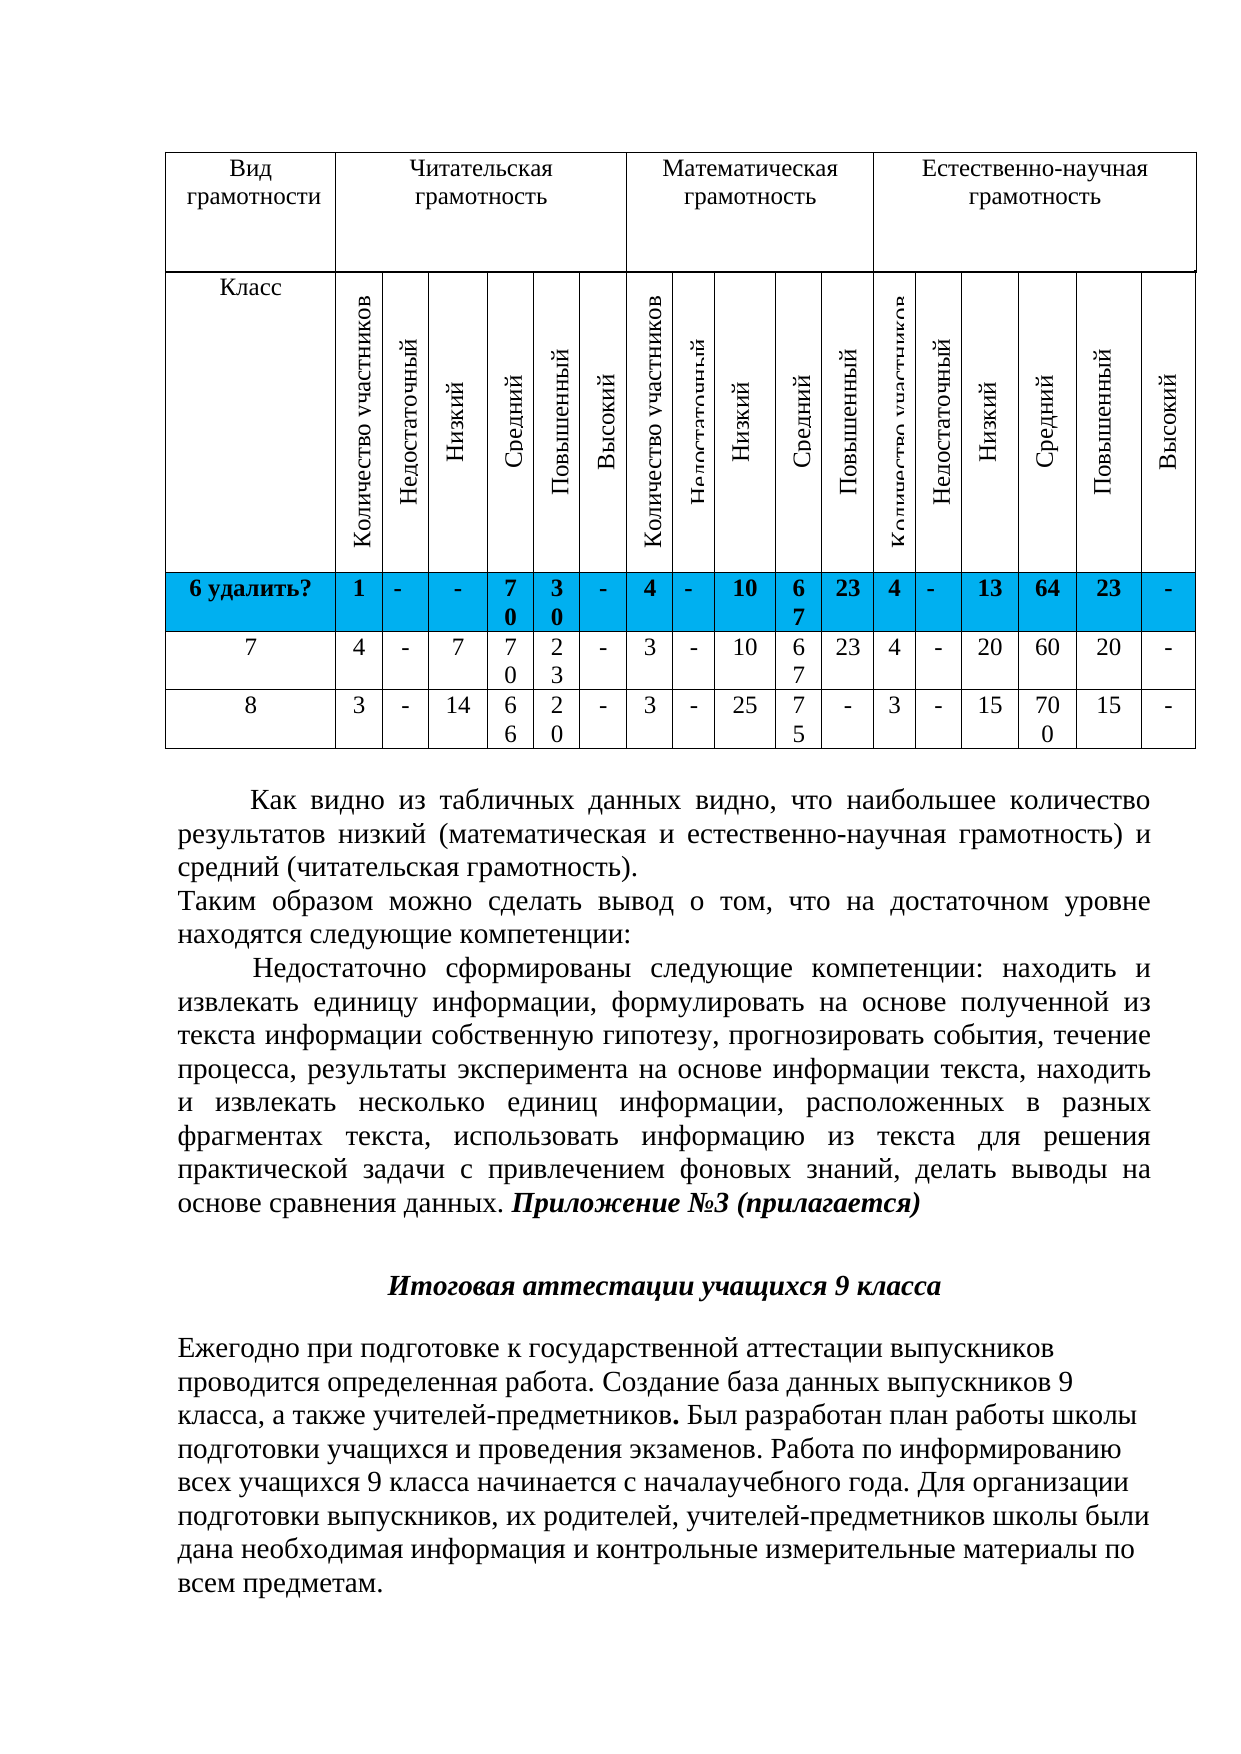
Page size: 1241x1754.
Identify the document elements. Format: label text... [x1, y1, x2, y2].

table_cell - [822, 690, 873, 748]
table_cell 23 [1077, 573, 1141, 631]
table_cell 70 [488, 632, 533, 689]
table_cell Недостаточный [673, 273, 714, 572]
table_cell Класс [166, 273, 335, 572]
table_cell Низкий [962, 273, 1018, 572]
table_cell 23 [534, 632, 579, 689]
text Ежегодно при подготовке к государственной аттестации выпускников проводится определенная работа. Создание база данных выпускников 9 класса, а также учителей-предметников. Был разработан план работы школы подготовки учащихся и проведения экзаменов. Работа по информированию всех учащихся 9 класса начинается с началаучебного года. Для организации подготовки выпускников, их родителей, учителей-предметников школы были дана необходимая информация и контрольные измерительные материалы по всем предметам. [177, 1330, 1152, 1599]
table_cell Количество участников [874, 273, 915, 572]
table_cell - [916, 690, 961, 748]
table_cell 7 [429, 632, 487, 689]
table_cell 3 [336, 690, 382, 748]
table_cell Высокий [1142, 273, 1195, 572]
table_cell - [429, 573, 487, 631]
table_cell - [916, 573, 961, 631]
table_cell 4 [874, 632, 915, 689]
table_cell - [1142, 573, 1195, 631]
table_cell Количество участников [336, 273, 382, 572]
table_cell 10 [715, 573, 775, 631]
table_cell - [916, 632, 961, 689]
table_cell Недостаточный [916, 273, 961, 572]
table_cell Повышенный [1077, 273, 1141, 572]
table_cell Средний [488, 273, 533, 572]
table_cell - [580, 632, 626, 689]
text Недостаточно сформированы следующие компетенции: находить и извлекать единицу информации, формулировать на основе полученной из текста информации собственную гипотезу, прогнозировать события, течение процесса, результаты эксперимента на основе информации текста, находить и извлекать несколько единиц информации, расположенных в разных фрагментах текста, использовать информацию из текста для решения практической задачи с привлечением фоновых знаний, делать выводы на основе сравнения данных. Приложение №3 (прилагается) [177, 950, 1152, 1218]
table_cell 1 [336, 573, 382, 631]
table_cell 3 [627, 690, 672, 748]
table_cell Низкий [715, 273, 775, 572]
table_cell - [1142, 690, 1195, 748]
text Таким образом можно сделать вывод о том, что на достаточном уровне находятся следующие компетенции: [177, 883, 1152, 950]
table_cell 13 [962, 573, 1018, 631]
table_cell 64 [1019, 573, 1076, 631]
table_cell 4 [627, 573, 672, 631]
table_cell 23 [822, 573, 873, 631]
table_cell 67 [776, 632, 821, 689]
table_cell - [580, 573, 626, 631]
table_cell Недостаточный [383, 273, 428, 572]
table_cell 67 [776, 573, 821, 631]
table_cell 15 [962, 690, 1018, 748]
text Как видно из табличных данных видно, что наибольшее количество результатов низкий (математическая и естественно-научная грамотность) и средний (читательская грамотность). [177, 782, 1152, 883]
table_cell 6 удалить? [166, 573, 335, 631]
table_header Вид грамотности [166, 153, 335, 271]
table_header Математическая грамотность [627, 153, 873, 271]
table_cell - [580, 690, 626, 748]
table_cell 30 [534, 573, 579, 631]
table_cell 60 [1019, 632, 1076, 689]
table_cell 20 [534, 690, 579, 748]
table_cell - [673, 632, 714, 689]
table_cell Повышенный [822, 273, 873, 572]
table_cell 7 [166, 632, 335, 689]
text Итоговая аттестации учащихся 9 класса [177, 1268, 1152, 1301]
table_cell 75 [776, 690, 821, 748]
table_cell Повышенный [534, 273, 579, 572]
table_cell 70 [488, 573, 533, 631]
table_cell - [1142, 632, 1195, 689]
table_cell Низкий [429, 273, 487, 572]
table_cell 20 [1077, 632, 1141, 689]
table_cell Средний [776, 273, 821, 572]
table_cell 10 [715, 632, 775, 689]
table_cell 700 [1019, 690, 1076, 748]
table_cell 15 [1077, 690, 1141, 748]
table_cell 4 [874, 573, 915, 631]
table_cell - [383, 632, 428, 689]
table_cell 23 [822, 632, 873, 689]
table_cell - [383, 690, 428, 748]
table_header Естественно-научная грамотность [874, 153, 1196, 271]
table_cell 66 [488, 690, 533, 748]
table_cell 8 [166, 690, 335, 748]
table_cell - [673, 690, 714, 748]
table_cell 14 [429, 690, 487, 748]
table_cell - [673, 573, 714, 631]
table_cell - [383, 573, 428, 631]
table_cell 25 [715, 690, 775, 748]
table_cell 4 [336, 632, 382, 689]
table_cell Количество участников [627, 273, 672, 572]
table_cell Средний [1019, 273, 1076, 572]
table_header Читательская грамотность [336, 153, 626, 271]
table_cell Высокий [580, 273, 626, 572]
table_cell 20 [962, 632, 1018, 689]
table_cell 3 [627, 632, 672, 689]
table_cell 3 [874, 690, 915, 748]
